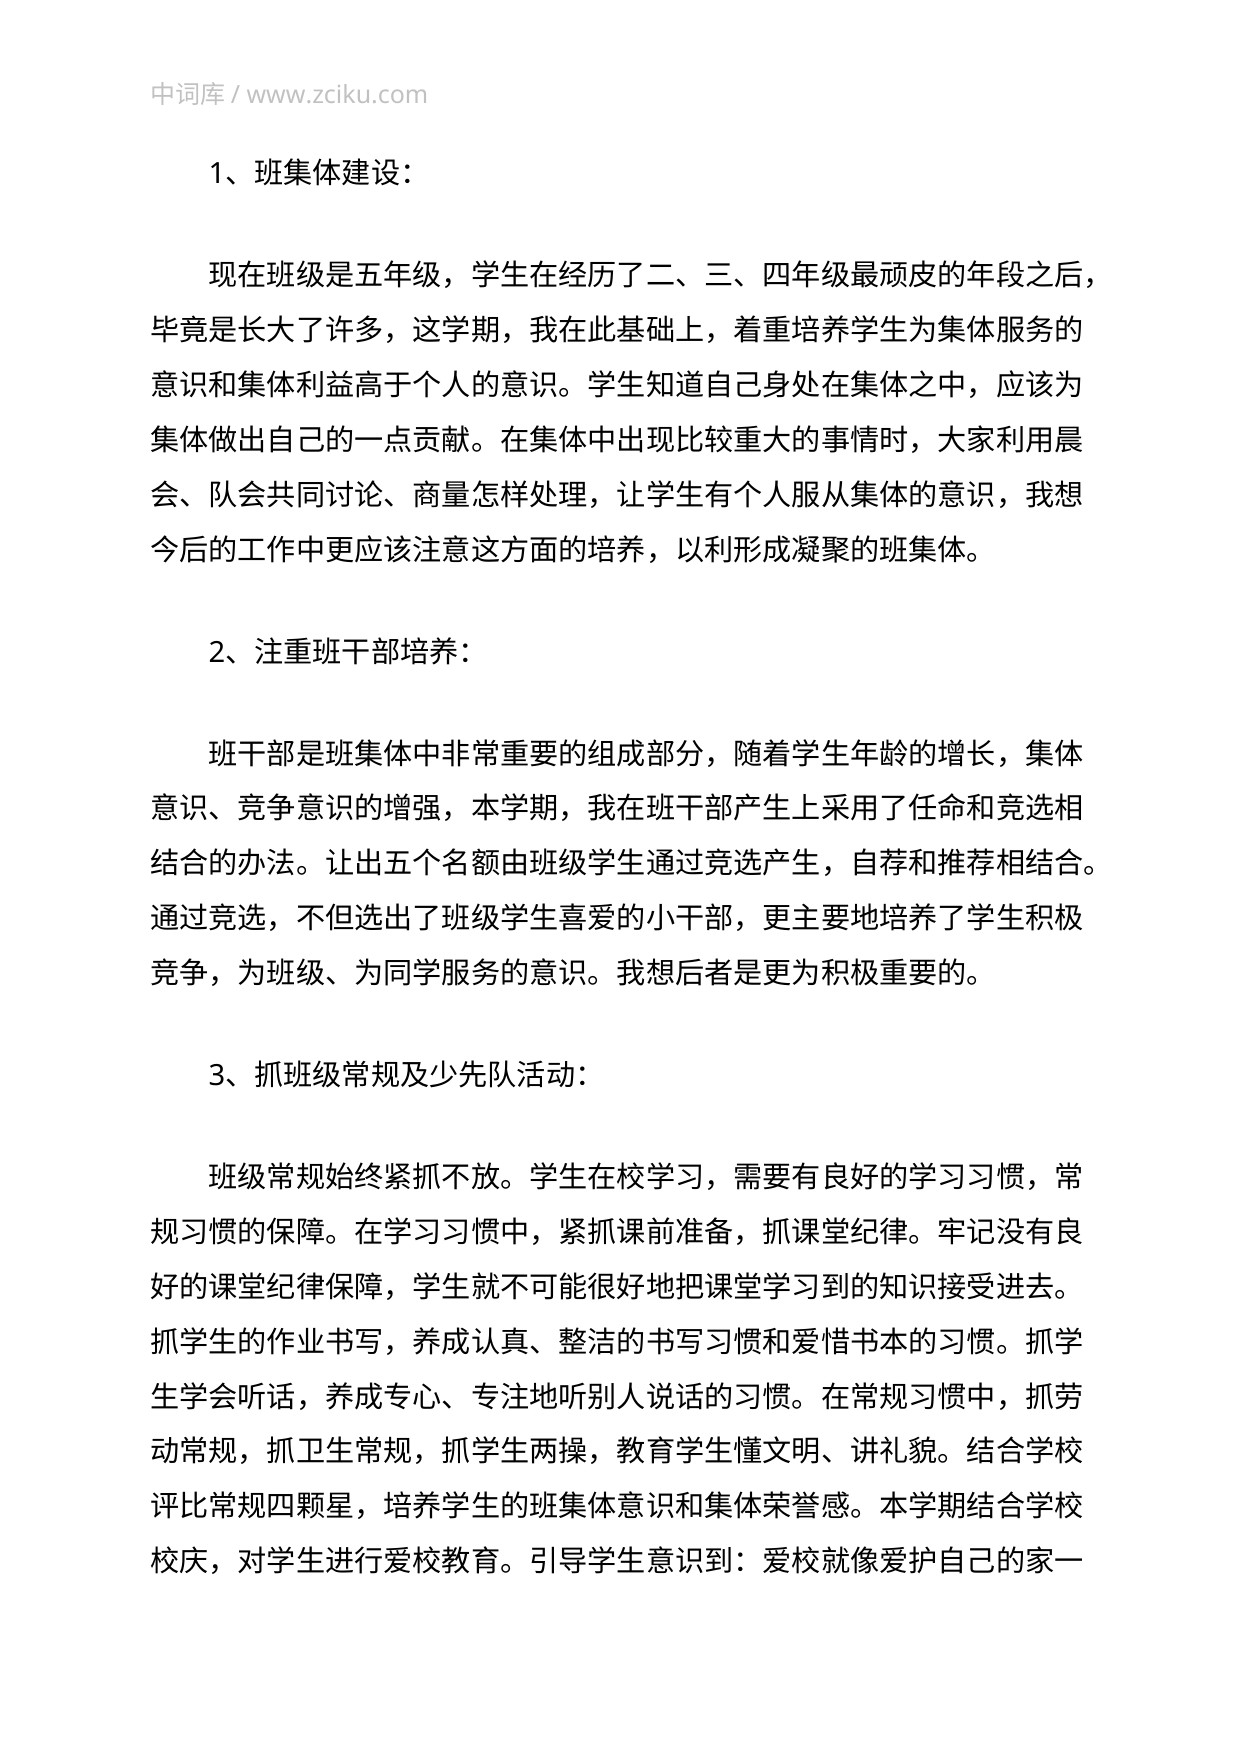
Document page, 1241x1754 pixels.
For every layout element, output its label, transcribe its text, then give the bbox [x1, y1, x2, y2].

text 3、抓班级常规及少先队活动： [150, 1052, 1090, 1094]
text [150, 1153, 1090, 1580]
text 现在班级是五年级，学生在经历了二、三、四年级最顽皮的年段之后，毕竟是长大了许多，这学期，我在此基础上，着重培养学生为集体服务的意识和集体利益高于个人的意识。学生知道自己身处在集体之中，应该为集体做出自己的一点贡献。在集体中出现比较重大的事情时，大家利用晨会、队会共同讨论、商量怎样处理，让学生有个人服从集体的意识，我想今后的工作中更应该注意这方面的培养，以利形成凝聚的班集体。 [150, 252, 1090, 569]
text 2、注重班干部培养： [150, 628, 1090, 671]
text 1、班集体建设： [150, 150, 1090, 192]
text 班干部是班集体中非常重要的组成部分，随着学生年龄的增长，集体意识、竞争意识的增强，本学期，我在班干部产生上采用了任命和竞选相结合的办法。让出五个名额由班级学生通过竞选产生，自荐和推荐相结合。通过竞选，不但选出了班级学生喜爱的小干部，更主要地培养了学生积极竞争，为班级、为同学服务的意识。我想后者是更为积极重要的。 [150, 730, 1090, 992]
